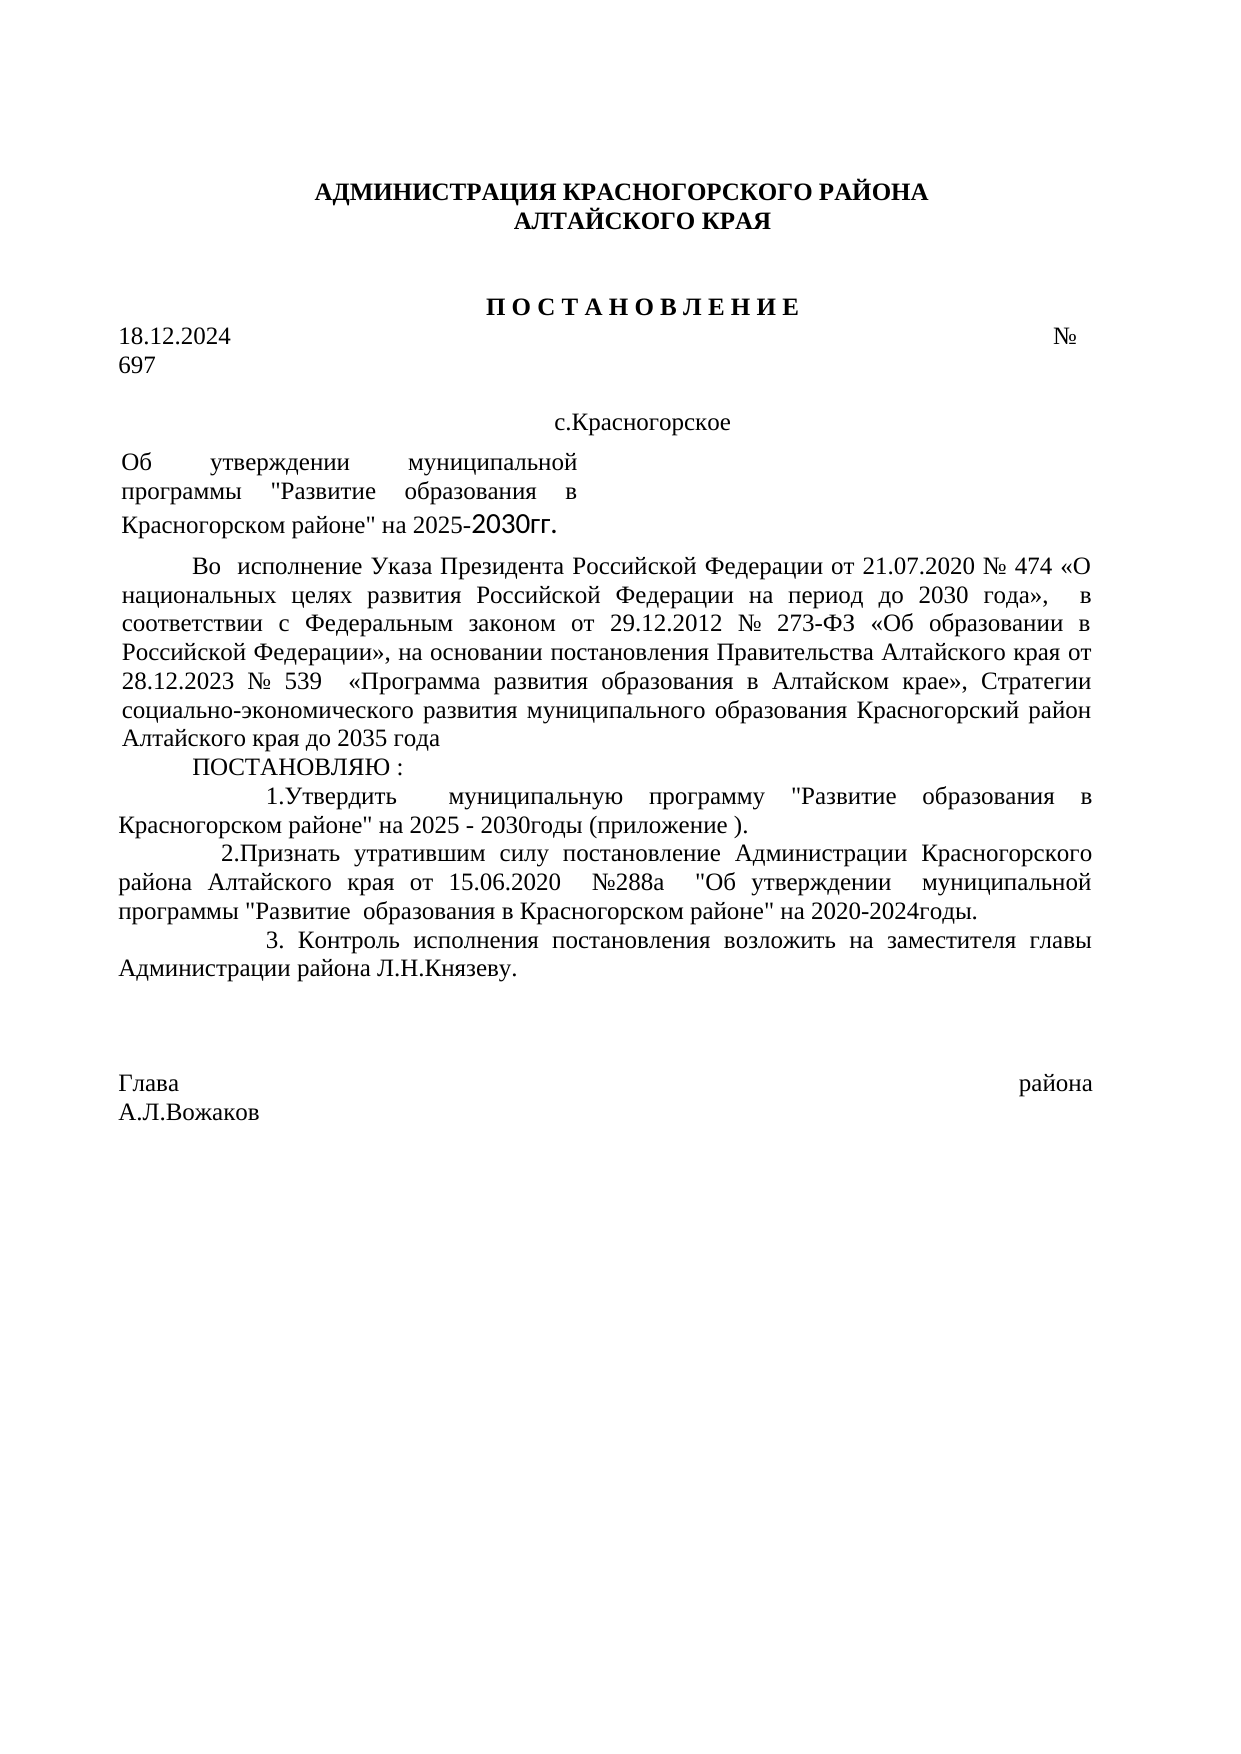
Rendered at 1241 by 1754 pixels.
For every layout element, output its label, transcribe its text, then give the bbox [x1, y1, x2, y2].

text 2.Признать утратившим силу постановление Администрации Красногорского района Алтайского края от 15.06.2020 №288а "Об утверждении муниципальной программы "Развитие образования в Красногорском районе" на 2020-2024годы. [118, 838, 1093, 925]
text 1.Утвердить муниципальную программу "Развитие образования в Красногорском районе" на 2025 - 2030годы (приложение ). [118, 781, 1093, 838]
text ПОСТАНОВЛЯЮ : [118, 752, 1093, 781]
text АЛТАЙСКОГО КРАЯ [118, 206, 1093, 235]
text с.Красногорское [118, 407, 1093, 436]
text АДМИНИСТРАЦИЯ КРАСНОГОРСКОГО РАЙОНА [118, 177, 1093, 206]
text 18.12.2024 № 697 [118, 321, 1093, 378]
text 3. Контроль исполнения постановления возложить на заместителя главы Администрации района Л.Н.Князеву. [118, 925, 1093, 982]
text П О С Т А Н О В Л Е Н И Е [118, 292, 1093, 321]
text Во исполнение Указа Президента Российской Федерации от 21.07.2020 № 474 «О национальных целях развития Российской Федерации на период до 2030 года», в соответствии с Федеральным законом от 29.12.2012 № 273-ФЗ «Об образовании в Российской Федерации», на основании постановления Правительства Алтайского края от 28.12.2023 № 539 «Программа развития образования в Алтайском крае», Стратегии социально-экономического развития муниципального образования Красногорский район Алтайского края до 2035 года [122, 551, 1092, 752]
text Глава района А.Л.Вожаков [118, 1068, 1093, 1126]
